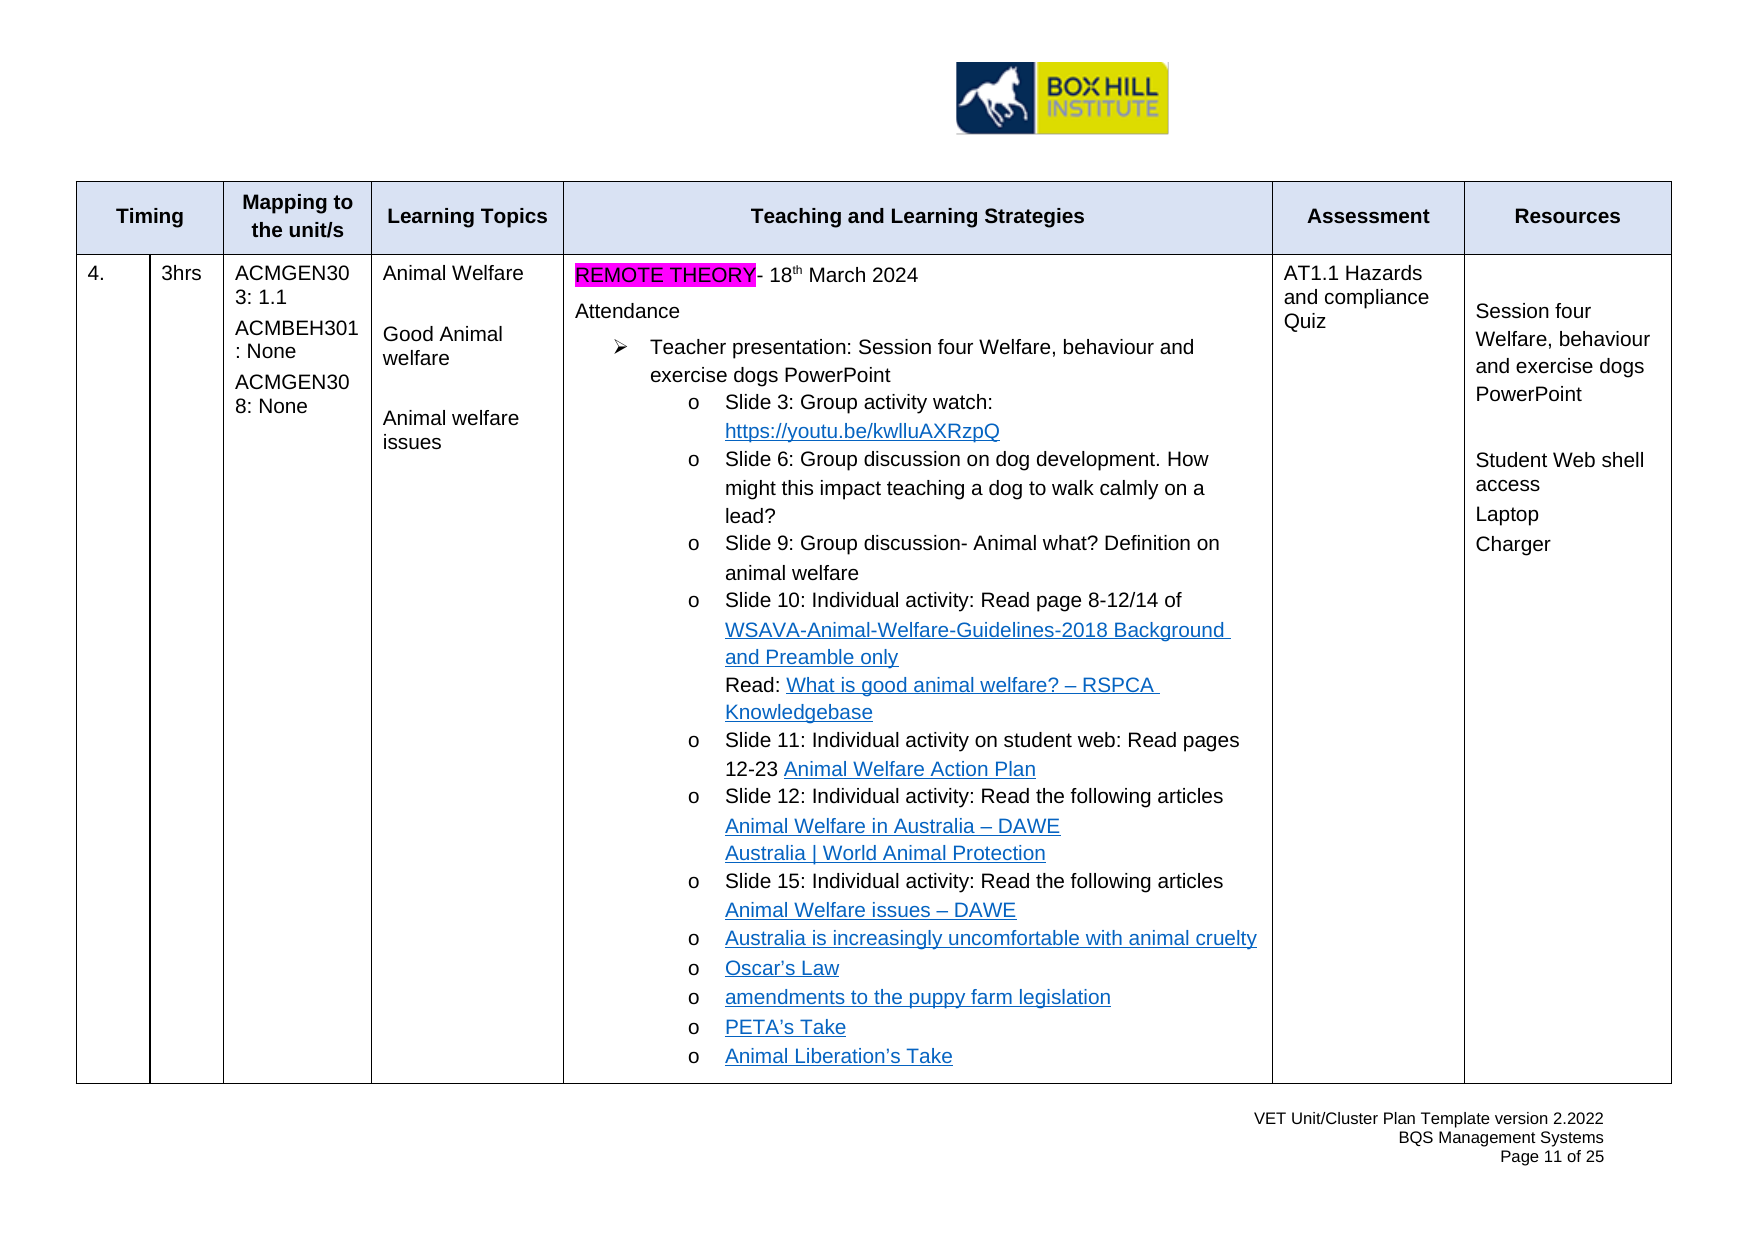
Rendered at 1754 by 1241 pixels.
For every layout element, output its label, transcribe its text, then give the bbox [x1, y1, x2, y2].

table_cell AT1.1 Hazards and compliance Quiz [1273, 255, 1464, 1082]
table_header Mapping to the unit/s [224, 182, 371, 254]
table_cell 4. [77, 255, 149, 1082]
table_header Resources [1465, 182, 1671, 254]
table_header Timing [77, 182, 223, 254]
table_cell 3hrs [151, 255, 223, 1082]
table_cell Session four Welfare, behaviour and exercise dogs PowerPoint Student Web shell access Laptop Charger [1465, 255, 1671, 1082]
picture [956, 62, 1170, 136]
table_cell ACMGEN303: 1.1 ACMBEH301: None ACMGEN308: None [224, 255, 371, 1082]
table_cell Animal Welfare Good Animal welfare Animal welfare issues [372, 255, 563, 1082]
table_header Assessment [1273, 182, 1464, 254]
table_header Learning Topics [372, 182, 563, 254]
table_header Teaching and Learning Strategies [564, 182, 1272, 254]
